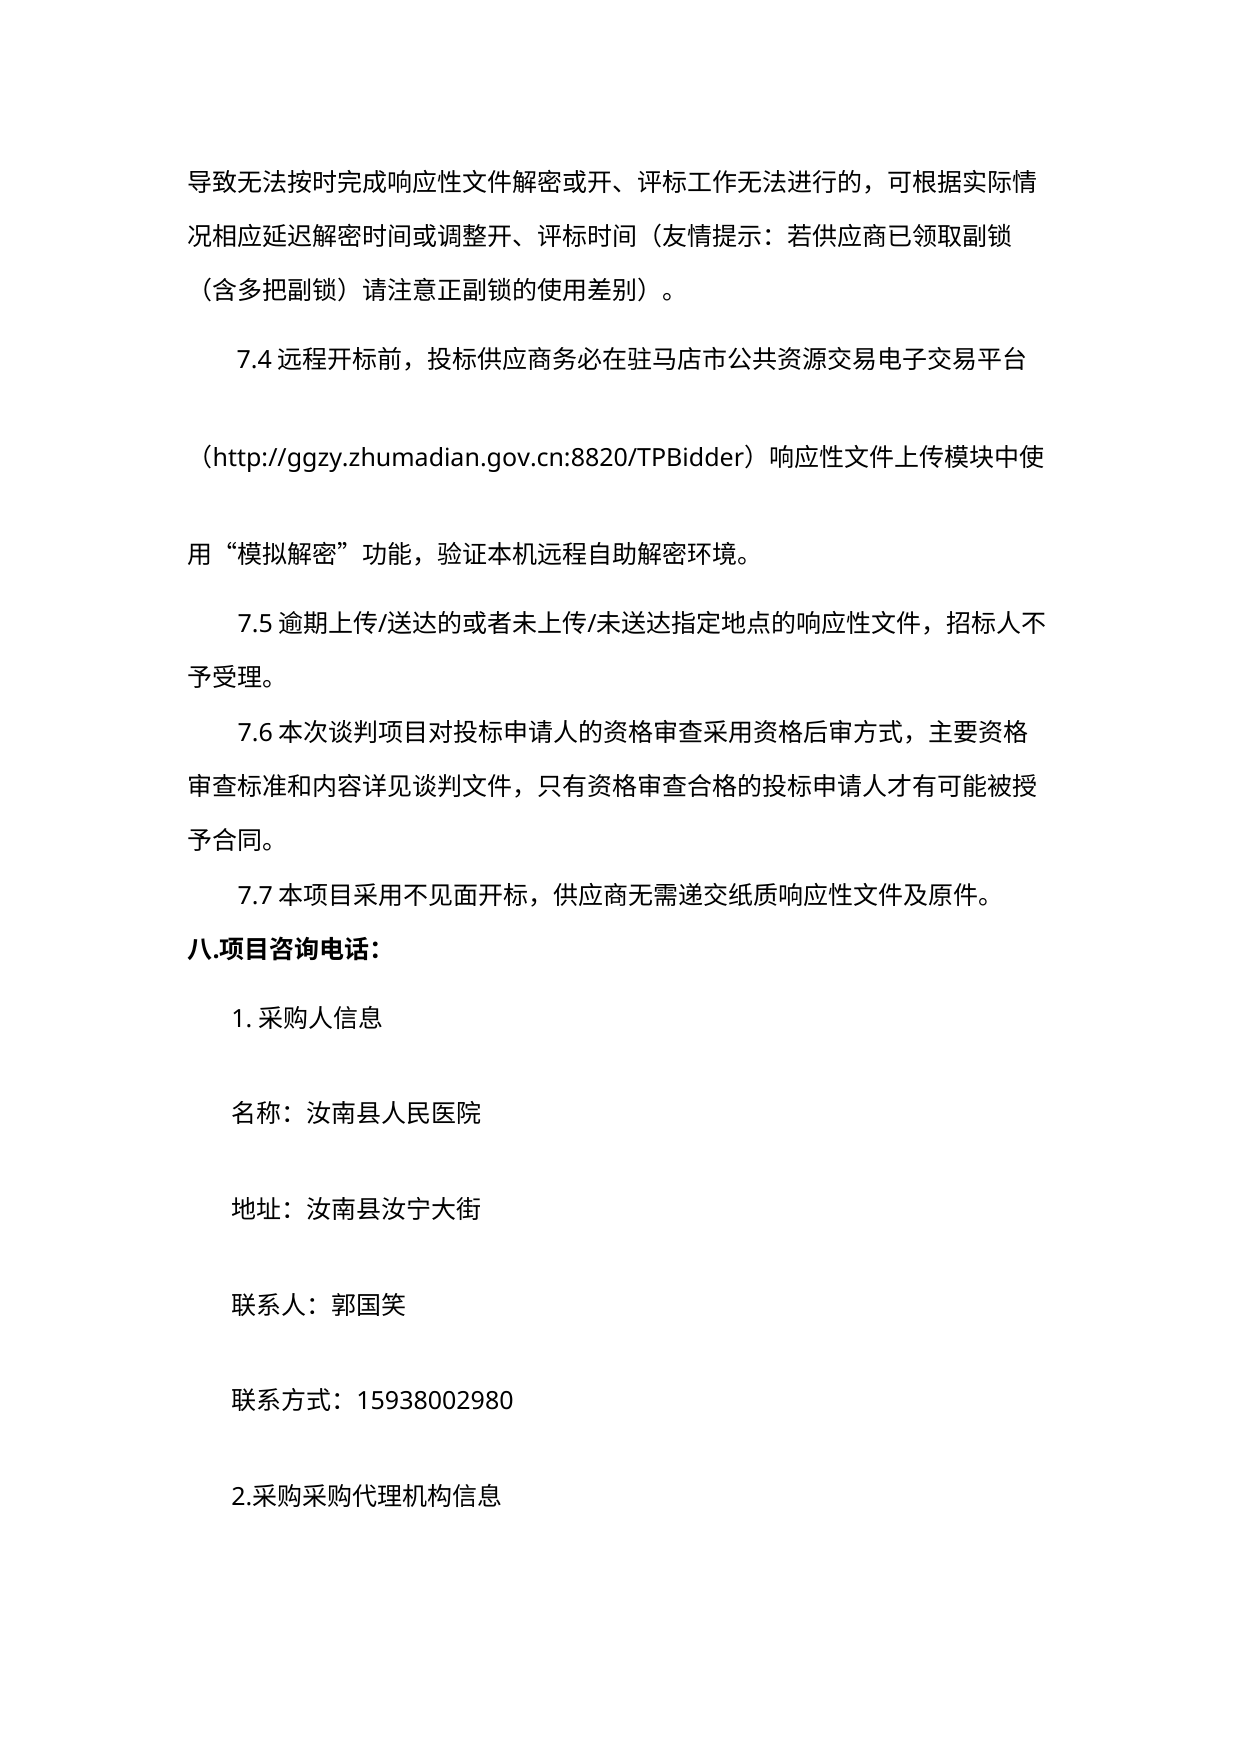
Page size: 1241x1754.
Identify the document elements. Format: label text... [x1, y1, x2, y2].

text 7.6本次谈判项目对投标申请人的资格审查采用资格后审方式，主要资格审查标准和内容详见谈判文件，只有资格审查合格的投标申请人才有可能被授予合同。 [187, 712, 1053, 857]
text 地址：汝南县汝宁大街 [231, 1175, 1053, 1240]
text 7.5逾期上传/送达的或者未上传/未送达指定地点的响应性文件，招标人不予受理。 [187, 603, 1053, 694]
text 2.采购采购代理机构信息 [231, 1462, 1053, 1527]
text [187, 162, 1053, 307]
text 联系方式：15938002980 [231, 1366, 1053, 1431]
text 联系人：郭国笑 [231, 1271, 1053, 1336]
text 7.7本项目采用不见面开标，供应商无需递交纸质响应性文件及原件。 [187, 875, 1053, 911]
text 名称：汝南县人民医院 [231, 1079, 1053, 1144]
text 7.4远程开标前，投标供应商务必在驻马店市公共资源交易电子交易平台（http://ggzy.zhumadian.gov.cn:8820/TPBidder）响应性文件上传模块中使用“模拟解密”功能，验证本机远程自助解密环境。 [187, 325, 1053, 585]
text 八.项目咨询电话： [187, 929, 1053, 966]
text 1. 采购人信息 [231, 984, 1053, 1049]
